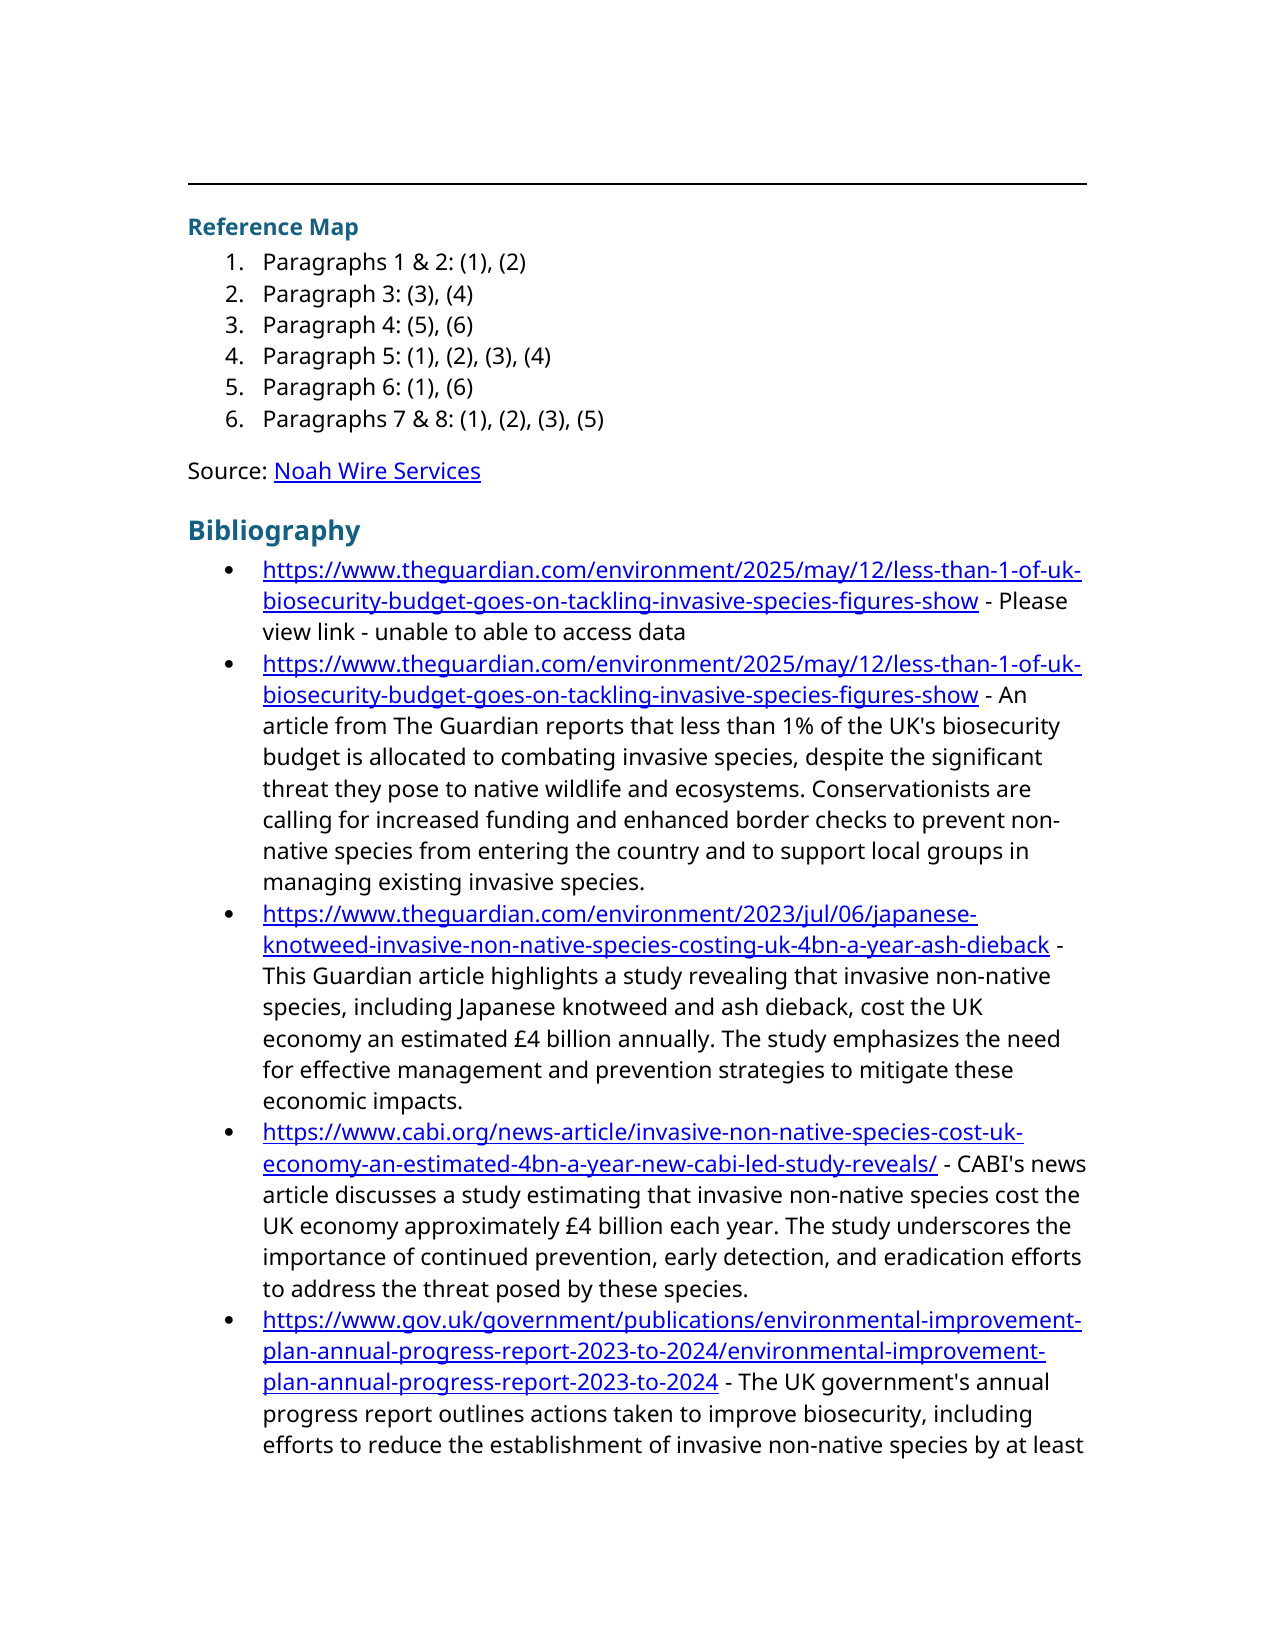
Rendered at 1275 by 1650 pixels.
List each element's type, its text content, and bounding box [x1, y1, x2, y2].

list Paragraph 5: (1), (2), (3), (4) [225, 340, 1087, 371]
list Paragraph 3: (3), (4) [225, 278, 1087, 309]
list Paragraphs 1 & 2: (1), (2) [225, 246, 1087, 278]
list Paragraphs 7 & 8: (1), (2), (3), (5) [225, 403, 1087, 434]
subtitle Reference Map [187, 210, 1087, 242]
list https://www.theguardian.com/environment/2023/jul/06/japanese-knotweed-invasive-non-native-species-costing-uk-4bn-a-year-ash-dieback - This Guardian article highlights a study revealing that invasive non-native species, including Japanese knotweed and ash dieback, cost the UK economy an estimated £4 billion annually. The study emphasizes the need for effective management and prevention strategies to mitigate these economic impacts. [225, 898, 1087, 1116]
subtitle Bibliography [187, 511, 1087, 548]
list https://www.theguardian.com/environment/2025/may/12/less-than-1-of-uk-biosecurity-budget-goes-on-tackling-invasive-species-figures-show - Please view link - unable to able to access data [225, 554, 1087, 648]
list Paragraph 6: (1), (6) [225, 371, 1087, 403]
list Paragraph 4: (5), (6) [225, 309, 1087, 340]
text Source: Noah Wire Services [187, 455, 1087, 486]
list https://www.theguardian.com/environment/2025/may/12/less-than-1-of-uk-biosecurity-budget-goes-on-tackling-invasive-species-figures-show - An article from The Guardian reports that less than 1% of the UK's biosecurity budget is allocated to combating invasive species, despite the significant threat they pose to native wildlife and ecosystems. Conservationists are calling for increased funding and enhanced border checks to prevent non-native species from entering the country and to support local groups in managing existing invasive species. [225, 648, 1087, 898]
list https://www.cabi.org/news-article/invasive-non-native-species-cost-uk-economy-an-estimated-4bn-a-year-new-cabi-led-study-reveals/ - CABI's news article discusses a study estimating that invasive non-native species cost the UK economy approximately £4 billion each year. The study underscores the importance of continued prevention, early detection, and eradication efforts to address the threat posed by these species. [225, 1116, 1087, 1304]
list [225, 1304, 1087, 1460]
